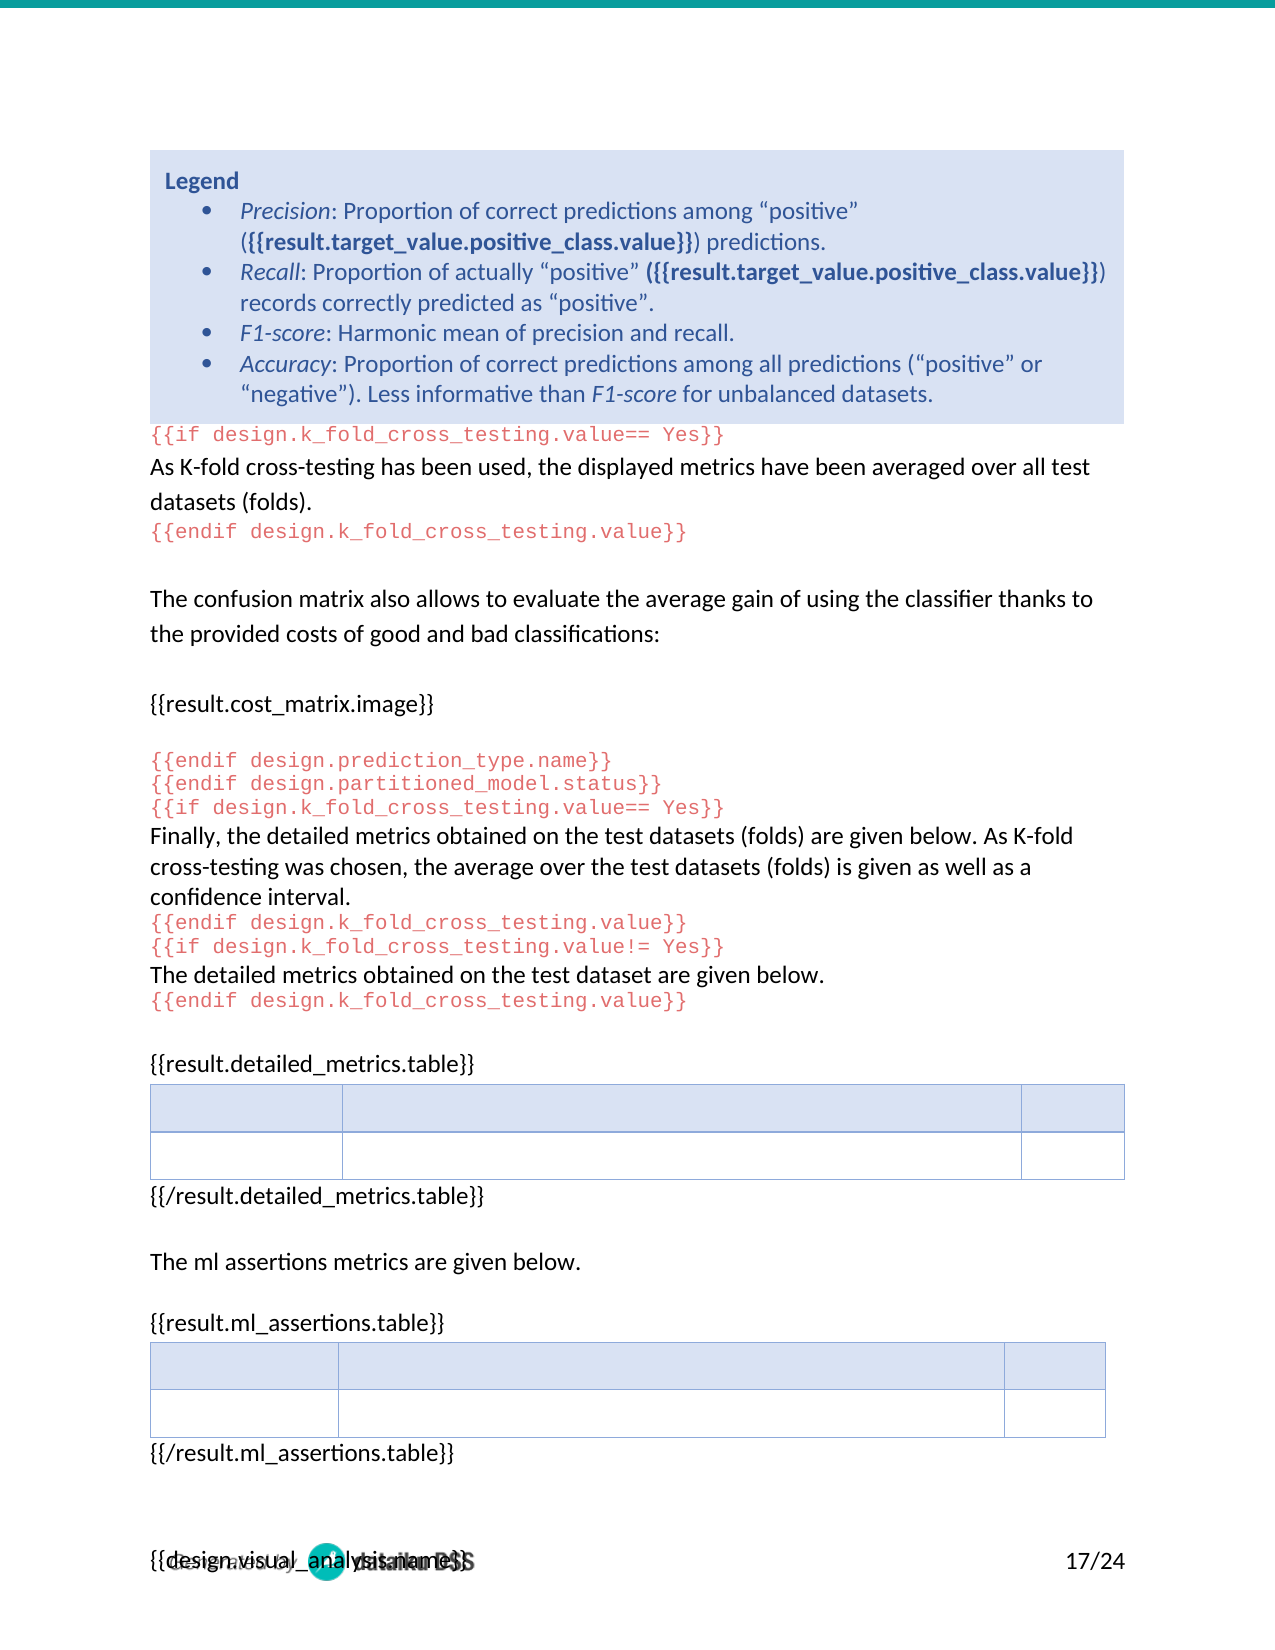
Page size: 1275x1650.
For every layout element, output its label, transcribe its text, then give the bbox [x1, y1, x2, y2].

text The ml assertions metrics are given below. [150, 1246, 1125, 1276]
table_cell [339, 1390, 1004, 1437]
table_cell [151, 1390, 338, 1437]
text As K-fold cross-testing has been used, the displayed metrics have been averaged over all test datasets (folds). [150, 451, 1125, 517]
table_header [1022, 1085, 1124, 1131]
text {{/result.detailed_metrics.table}} [150, 1180, 1125, 1211]
text {{endif design.k_fold_cross_testing.value}} [150, 912, 1125, 936]
text {{result.ml_assertions.table}} [150, 1307, 1125, 1337]
table_header {{result.cost_matrix.image}} [150, 689, 1124, 719]
table_cell [1005, 1390, 1105, 1437]
table_header [1005, 1343, 1105, 1389]
text The detailed metrics obtained on the test dataset are given below. [150, 959, 1125, 990]
text The confusion matrix also allows to evaluate the average gain of using the classifier thanks to the provided costs of good and bad classifications: [150, 583, 1125, 649]
text {{endif design.prediction_type.name}} [150, 749, 1125, 773]
text {{endif design.partitioned_model.status}} [150, 773, 1125, 797]
table_header Legend Precision: Proportion of correct predictions among “positive” ({{result.target_value.positive_class.value}}) predictions. Recall: Proportion of actually “positive” ({{result.target_value.positive_class.value}}) records correctly predicted as “positive”. F1-score: Harmonic mean of precision and recall. Accuracy: Proportion of correct predictions among all predictions (“positive” or “negative”). Less informative than F1-score for unbalanced datasets. [150, 150, 1124, 424]
text {{if design.k_fold_cross_testing.value== Yes}} [150, 424, 1125, 448]
table_header [343, 1085, 1021, 1131]
text {{if design.k_fold_cross_testing.value== Yes}} [150, 797, 1125, 821]
table_cell [343, 1133, 1021, 1179]
table_header [151, 1085, 342, 1131]
table_header [339, 1343, 1004, 1389]
text {{result.detailed_metrics.table}} [150, 1048, 1125, 1079]
text {{endif design.k_fold_cross_testing.value}} [150, 521, 1125, 545]
table_cell [151, 1133, 342, 1179]
picture [0, 0, 1275, 8]
table_header [151, 1343, 338, 1389]
text {{if design.k_fold_cross_testing.value!= Yes}} [150, 936, 1125, 959]
text {{/result.ml_assertions.table}} [150, 1438, 1125, 1468]
table_cell [1022, 1133, 1124, 1179]
text Finally, the detailed metrics obtained on the test datasets (folds) are given below. As K-fold cross-testing was chosen, the average over the test datasets (folds) is given as well as a confidence interval. [150, 821, 1125, 912]
text {{endif design.k_fold_cross_testing.value}} [150, 990, 1125, 1013]
picture [150, 1537, 492, 1588]
